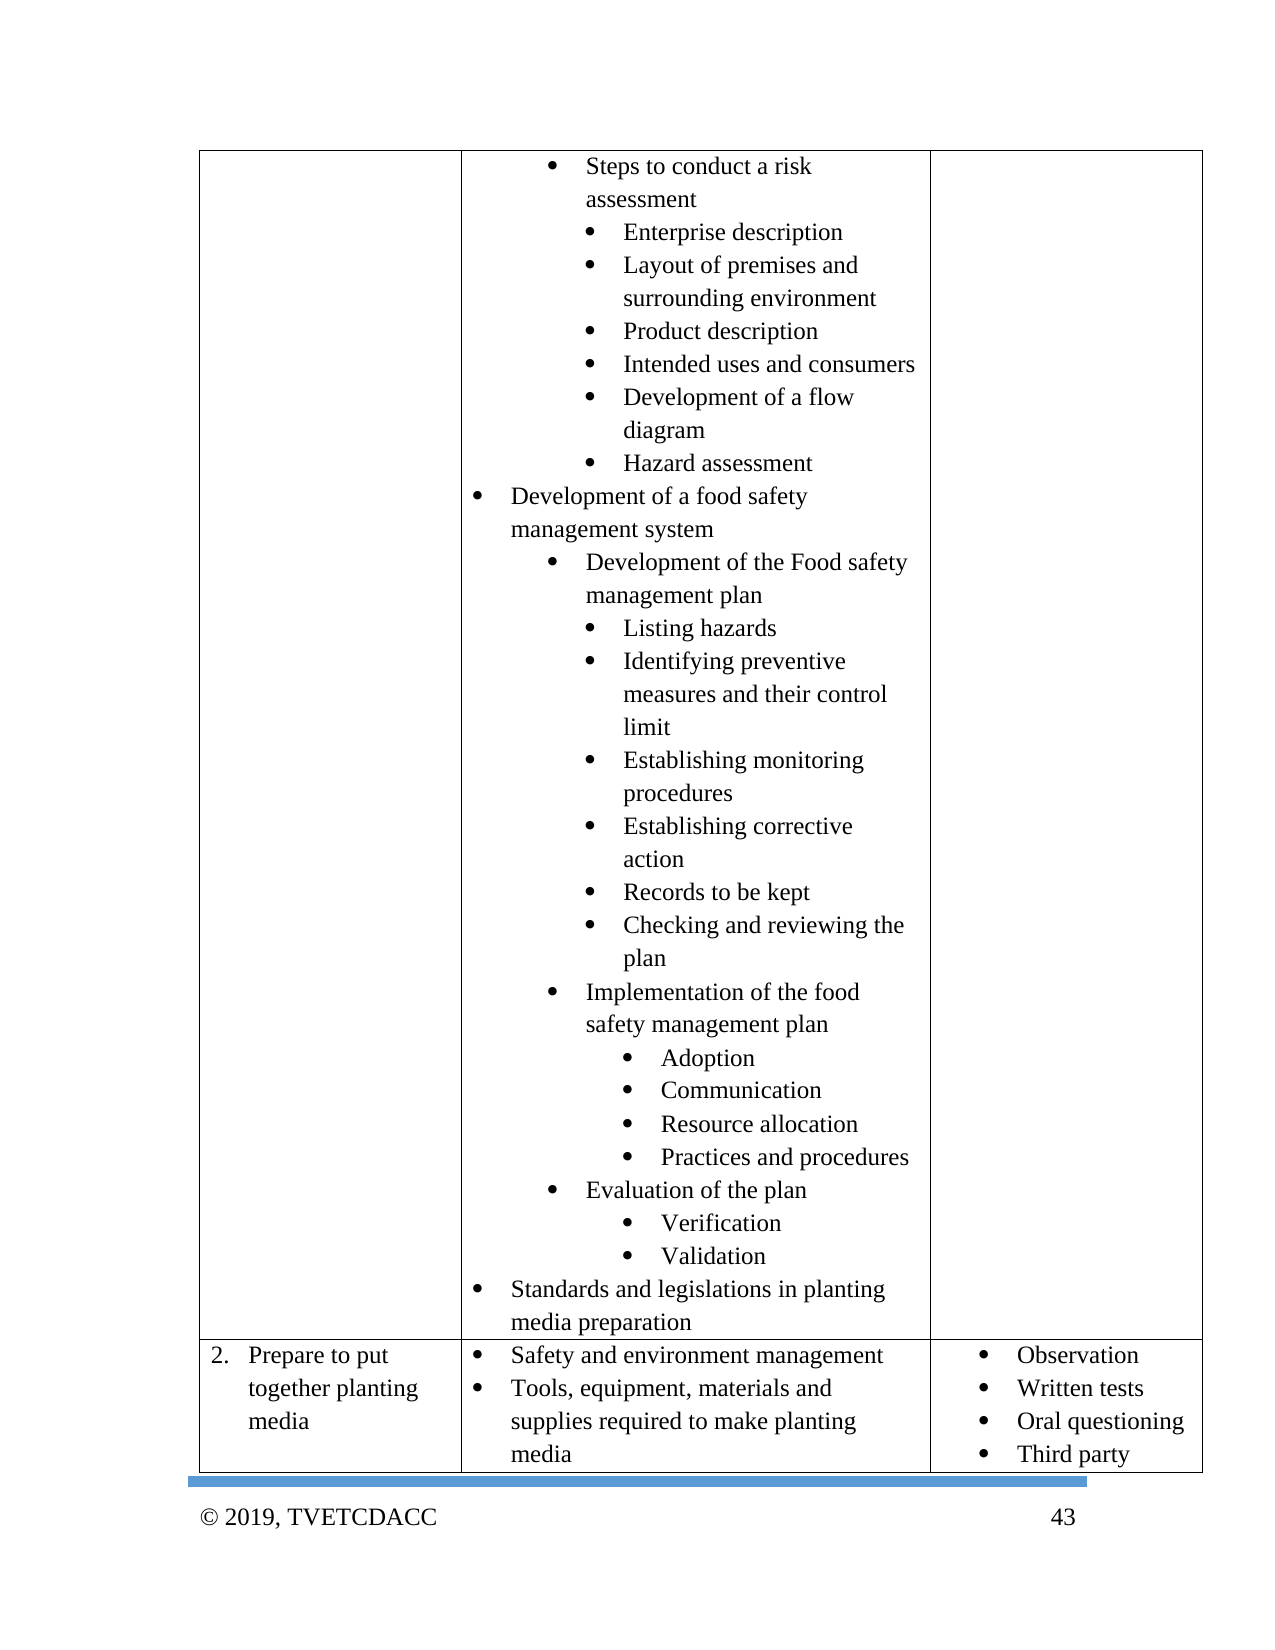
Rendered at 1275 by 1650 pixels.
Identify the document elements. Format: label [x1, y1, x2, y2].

table_cell [462, 151, 930, 1339]
table_cell [200, 1340, 461, 1472]
table_cell [931, 151, 1202, 1339]
table_cell [931, 1340, 1202, 1472]
table_cell [200, 151, 461, 1339]
table_cell [462, 1340, 930, 1472]
